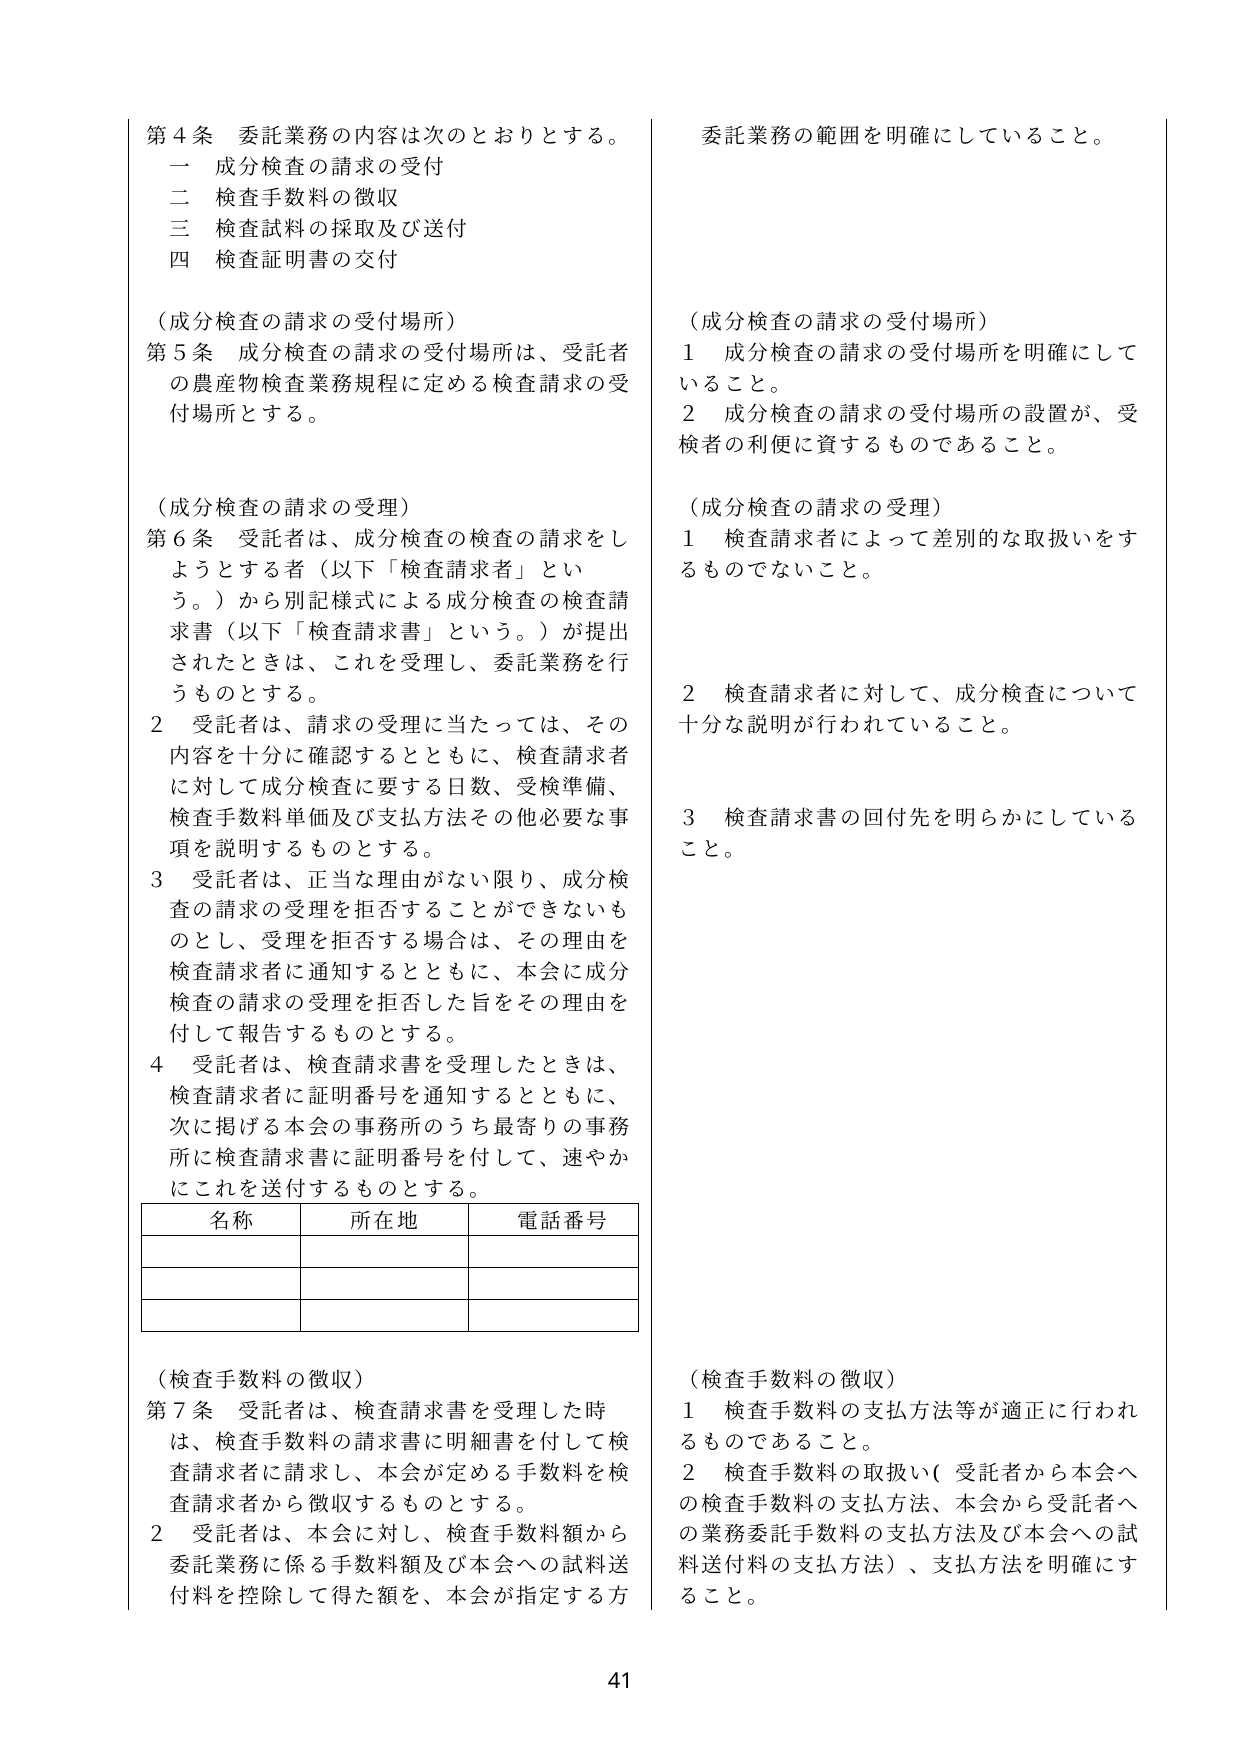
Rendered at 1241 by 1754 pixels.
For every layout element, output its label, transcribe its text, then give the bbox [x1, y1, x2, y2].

table_cell [129, 1203, 141, 1331]
table_cell [301, 1268, 468, 1299]
table_cell （成分検査の請求の受付場所） １ 成分検査の請求の受付場所を明確にしていること。 ２ 成分検査の請求の受付場所の設置が、受検者の利便に資するものであること。 [652, 274, 1166, 459]
table_cell [142, 1236, 300, 1267]
table_cell [469, 1236, 638, 1267]
table_cell 名称 [142, 1204, 300, 1235]
table_cell 所在地 [301, 1204, 468, 1235]
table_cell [129, 119, 651, 274]
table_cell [652, 119, 1166, 274]
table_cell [129, 1331, 651, 1610]
table_cell [301, 1236, 468, 1267]
table_cell 電話番号 [469, 1204, 638, 1235]
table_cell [652, 1332, 1166, 1610]
table_cell （成分検査の請求の受理） 第６条 受託者は、成分検査の検査の請求をしようとする者（以下「検査請求者」という。）から別記様式による成分検査の検査請求書（以下「検査請求書」という。）が提出されたときは、これを受理し、委託業務を行うものとする。 ２ 受託者は、請求の受理に当たっては、その内容を十分に確認するとともに、検査請求者に対して成分検査に要する日数、受検準備、検査手数料単価及び支払方法その他必要な事項を説明するものとする。 ３ 受託者は、正当な理由がない限り、成分検査の請求の受理を拒否することができないものとし、受理を拒否する場合は、その理由を検査請求者に通知するとともに、本会に成分検査の請求の受理を拒否した旨をその理由を付して報告するものとする。 ４ 受託者は、検査請求書を受理したときは、検査請求者に証明番号を通知するとともに、次に掲げる本会の事務所のうち最寄りの事務所に検査請求書に証明番号を付して、速やかにこれを送付するものとする。 [129, 460, 651, 1203]
table_cell （成分検査の請求の受付場所） 第５条 成分検査の請求の受付場所は、受託者の農産物検査業務規程に定める検査請求の受付場所とする。 [129, 274, 651, 459]
table_cell [301, 1300, 468, 1331]
table_cell [469, 1268, 638, 1299]
table_cell [142, 1300, 300, 1331]
table_cell [142, 1268, 300, 1299]
table_cell [639, 1203, 651, 1331]
table_cell （成分検査の請求の受理） １ 検査請求者によって差別的な取扱いをするものでないこと。 ２ 検査請求者に対して、成分検査について十分な説明が行われていること。 ３ 検査請求書の回付先を明らかにしていること。 [652, 460, 1166, 1331]
table_cell [469, 1300, 638, 1331]
